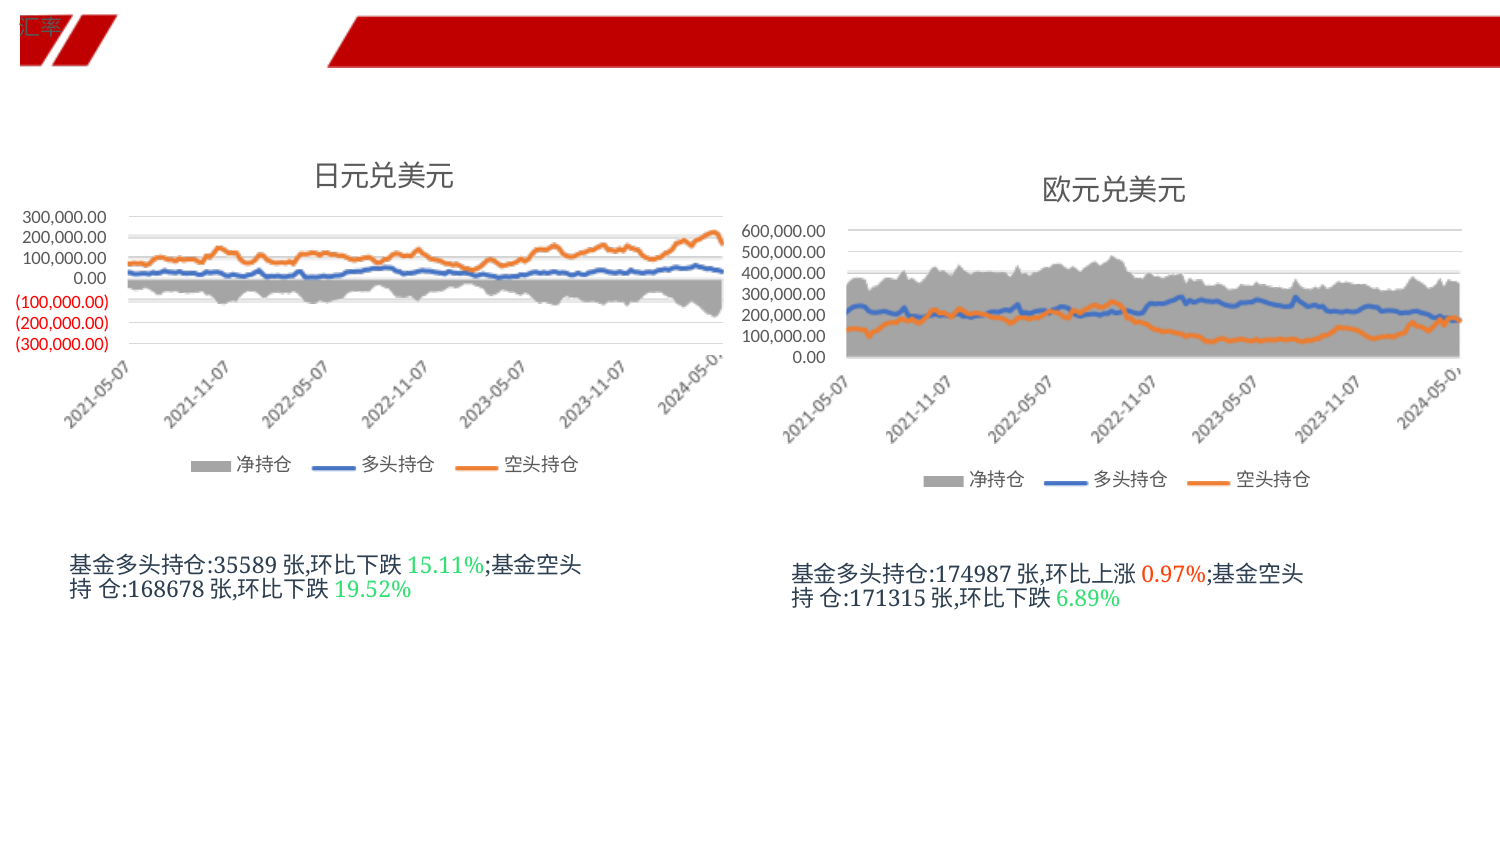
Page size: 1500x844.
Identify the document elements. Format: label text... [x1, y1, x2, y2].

picture [20, 14, 1500, 68]
text 基金多头持仓:174987张,环比上涨0.97%;基金空头持 仓:171315张,环比下跌6.89% [791, 562, 1318, 613]
picture [361, 359, 427, 429]
picture [454, 466, 500, 472]
picture [1186, 481, 1232, 487]
text (100,000.00) (200,000.00) (300,000.00) [15, 292, 110, 355]
picture [63, 359, 129, 429]
picture [261, 359, 327, 429]
text 基金多头持仓:35589张,环比下跌15.11%;基金空头持 仓:168678张,环比下跌19.52% [69, 553, 597, 604]
picture [311, 466, 357, 472]
picture [923, 476, 964, 487]
picture [559, 359, 625, 429]
picture [658, 355, 723, 415]
picture [782, 375, 848, 444]
text 600,000.00 500,000.00 400,000.00 300,000.00 200,000.00 100,000.00 0.00 [740, 221, 825, 368]
picture [886, 375, 951, 444]
picture [1090, 375, 1155, 444]
picture [1396, 368, 1462, 430]
picture [987, 375, 1052, 444]
picture [846, 255, 1463, 359]
picture [191, 461, 232, 472]
picture [1295, 375, 1360, 444]
text 净持仓 多头持仓 空头持仓 [924, 470, 1500, 491]
picture [163, 359, 229, 429]
text 300,000.00 200,000.00 100,000.00 0.00 [22, 207, 106, 289]
picture [1191, 375, 1257, 444]
text 净持仓 多头持仓 空头持仓 [191, 455, 730, 476]
picture [459, 359, 525, 429]
picture [1043, 481, 1089, 487]
picture [127, 229, 724, 318]
text 欧元兑美元 [1042, 174, 1500, 207]
text 日元兑美元 [312, 161, 730, 193]
